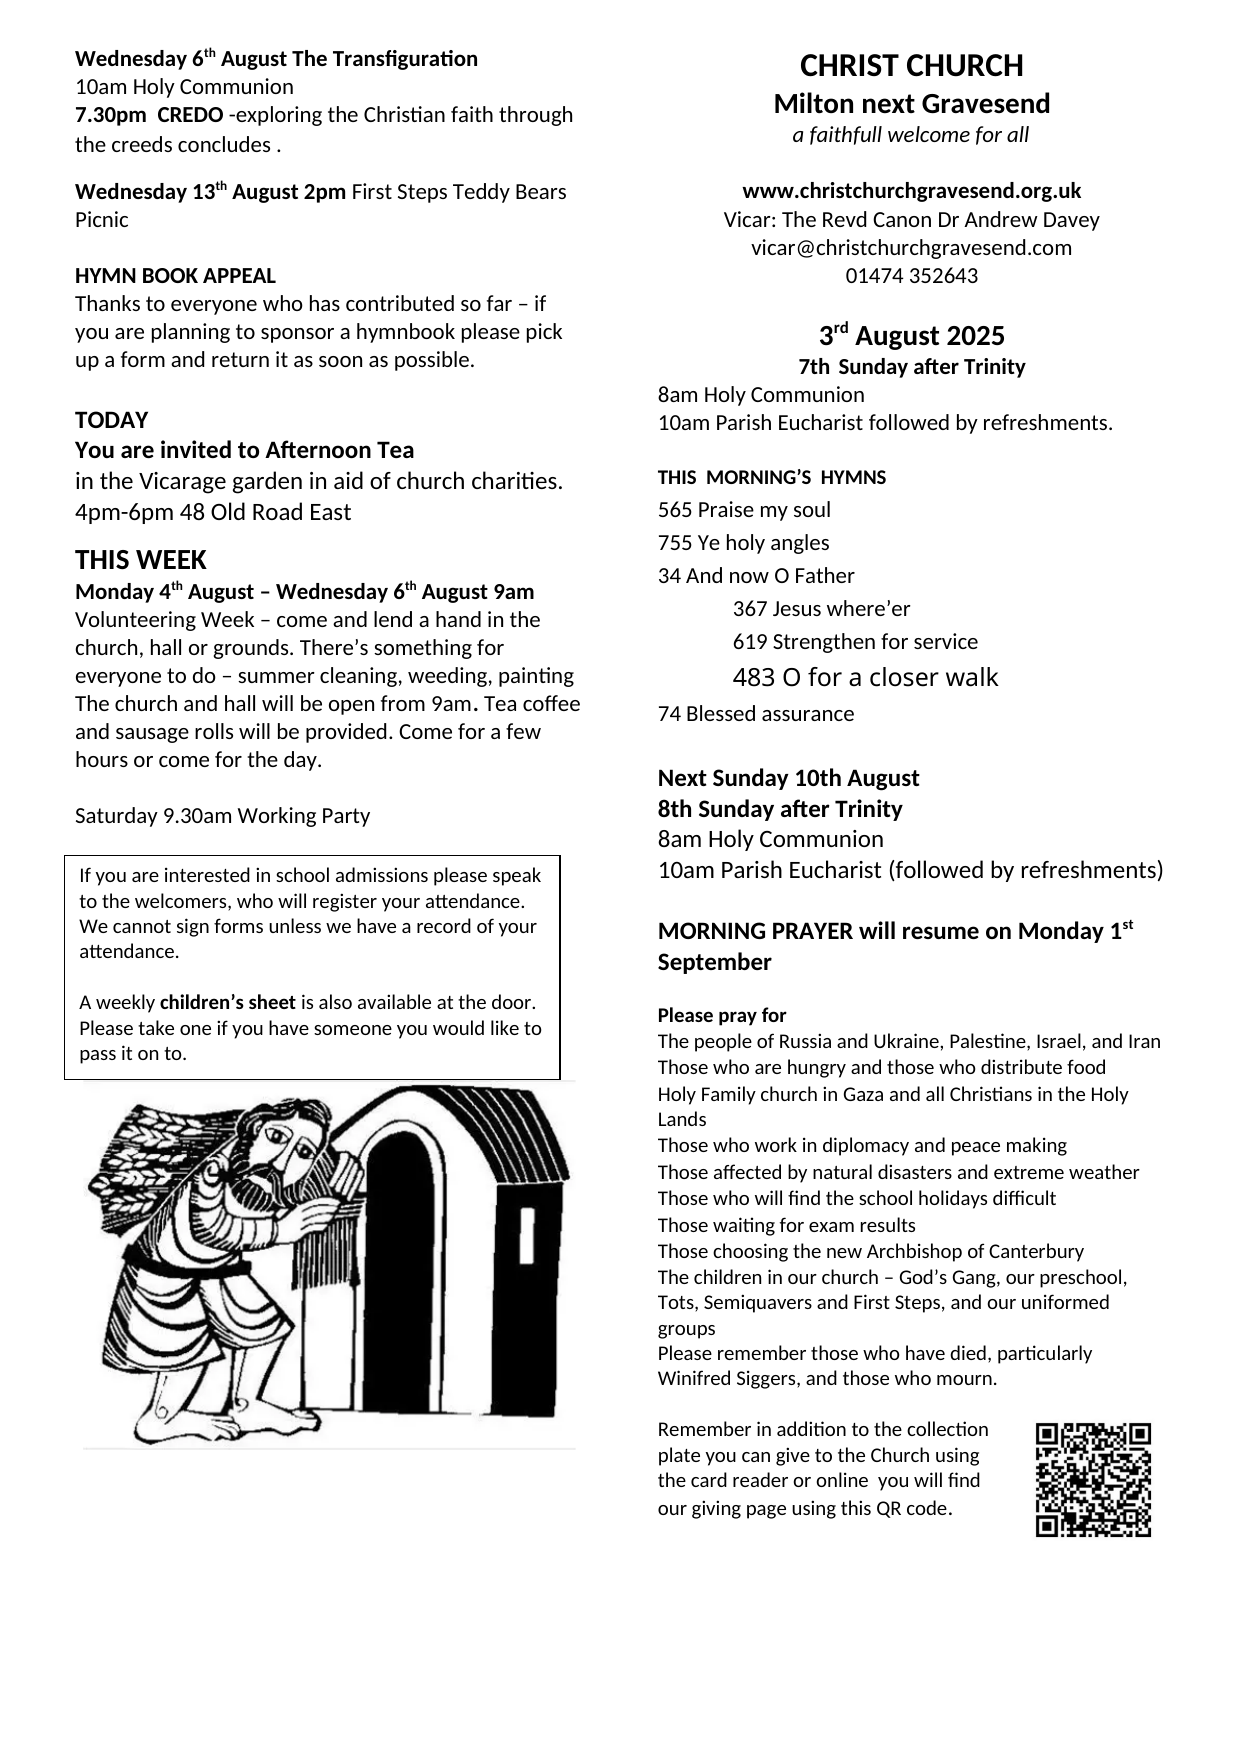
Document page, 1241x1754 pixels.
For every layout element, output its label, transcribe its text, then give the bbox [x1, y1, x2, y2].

text Vicar: The Revd Canon Dr Andrew Davey [658, 205, 1167, 233]
text Those who work in diplomacy and peace making [658, 1133, 1167, 1158]
picture [83, 1080, 576, 1450]
text www.christchurchgravesend.org.uk [658, 177, 1167, 205]
text Those waiting for exam results [658, 1212, 1167, 1237]
text Wednesday 6th August The Transfiguration [75, 44, 584, 72]
text THIS WEEK [75, 541, 584, 577]
text Monday 4th August – Wednesday 6th August 9am [75, 577, 584, 605]
text THIS MORNING’S HYMNS [658, 464, 1167, 490]
text Those who will find the school holidays difficult [658, 1186, 1167, 1211]
text 10am Parish Eucharist (followed by refreshments) [658, 854, 1167, 885]
text 8am Holy Communion [658, 380, 1167, 408]
text vicar@christchurchgravesend.com [658, 233, 1167, 261]
text Holy Family church in Gaza and all Christians in the Holy Lands [658, 1081, 1167, 1132]
text Thanks to everyone who has contributed so far – if you are planning to sponsor a hymnbook please pick up a form and return it as soon as possible. [75, 289, 584, 373]
text Those choosing the new Archbishop of Canterbury [658, 1238, 1167, 1264]
text HYMN BOOK APPEAL [75, 261, 584, 289]
text 619 Strengthen for service [733, 627, 1167, 655]
text 3rd August 2025 [658, 317, 1167, 352]
text 367 Jesus where’er [733, 594, 1167, 622]
text 10am Parish Eucharist followed by refreshments. [658, 408, 1167, 436]
text 74 Blessed assurance [658, 699, 1167, 727]
text Milton next Gravesend [658, 85, 1167, 121]
text Please remember those who have died, particularly Winifred Siggers, and those who mourn. [658, 1340, 1167, 1391]
text in the Vicarage garden in aid of church charities. 4pm-6pm 48 Old Road East [75, 465, 584, 526]
text Remember in addition to the collection plate you can give to the Church using the card reader or online you will find our giving page using this QR code. [658, 1416, 1167, 1521]
text 8th Sunday after Trinity [658, 793, 1167, 824]
text 01474 352643 [658, 261, 1167, 289]
text 34 And now O Father [658, 561, 1167, 589]
text TODAY [75, 404, 584, 434]
text The children in our church – God’s Gang, our preschool, Tots, Semiquavers and First Steps, and our uniformed groups [658, 1264, 1167, 1340]
text 7th Sunday after Trinity [658, 352, 1167, 380]
text 565 Praise my soul [658, 495, 1167, 523]
text Please pray for [658, 1002, 1167, 1027]
text Those who are hungry and those who distribute food [658, 1054, 1167, 1080]
text Wednesday 13th August 2pm First Steps Teddy Bears Picnic [75, 177, 584, 233]
text You are invited to Afternoon Tea [75, 434, 584, 465]
text Saturday 9.30am Working Party [75, 801, 584, 829]
text Those affected by natural disasters and extreme weather [658, 1159, 1167, 1184]
text 755 Ye holy angles [658, 528, 1167, 556]
text 10am Holy Communion [75, 72, 584, 100]
text CHRIST CHURCH [658, 44, 1167, 85]
text 7.30pm CREDO -exploring the Christian faith through the creeds concludes . [75, 100, 584, 158]
text 483 O for a closer walk [658, 660, 1167, 694]
picture [1031, 1418, 1156, 1541]
text Next Sunday 10th August [658, 763, 1167, 793]
text MORNING PRAYER will resume on Monday 1st September [658, 915, 1167, 976]
text The people of Russia and Ukraine, Palestine, Israel, and Iran [658, 1028, 1167, 1053]
text 8am Holy Communion [658, 824, 1167, 854]
text a faithfull welcome for all [658, 121, 1167, 149]
text Volunteering Week – come and lend a hand in the church, hall or grounds. There’s something for everyone to do – summer cleaning, weeding, painting The church and hall will be open from 9am. Tea coffee and sausage rolls will be provided. Come for a few hours or come for the day. [75, 605, 584, 773]
